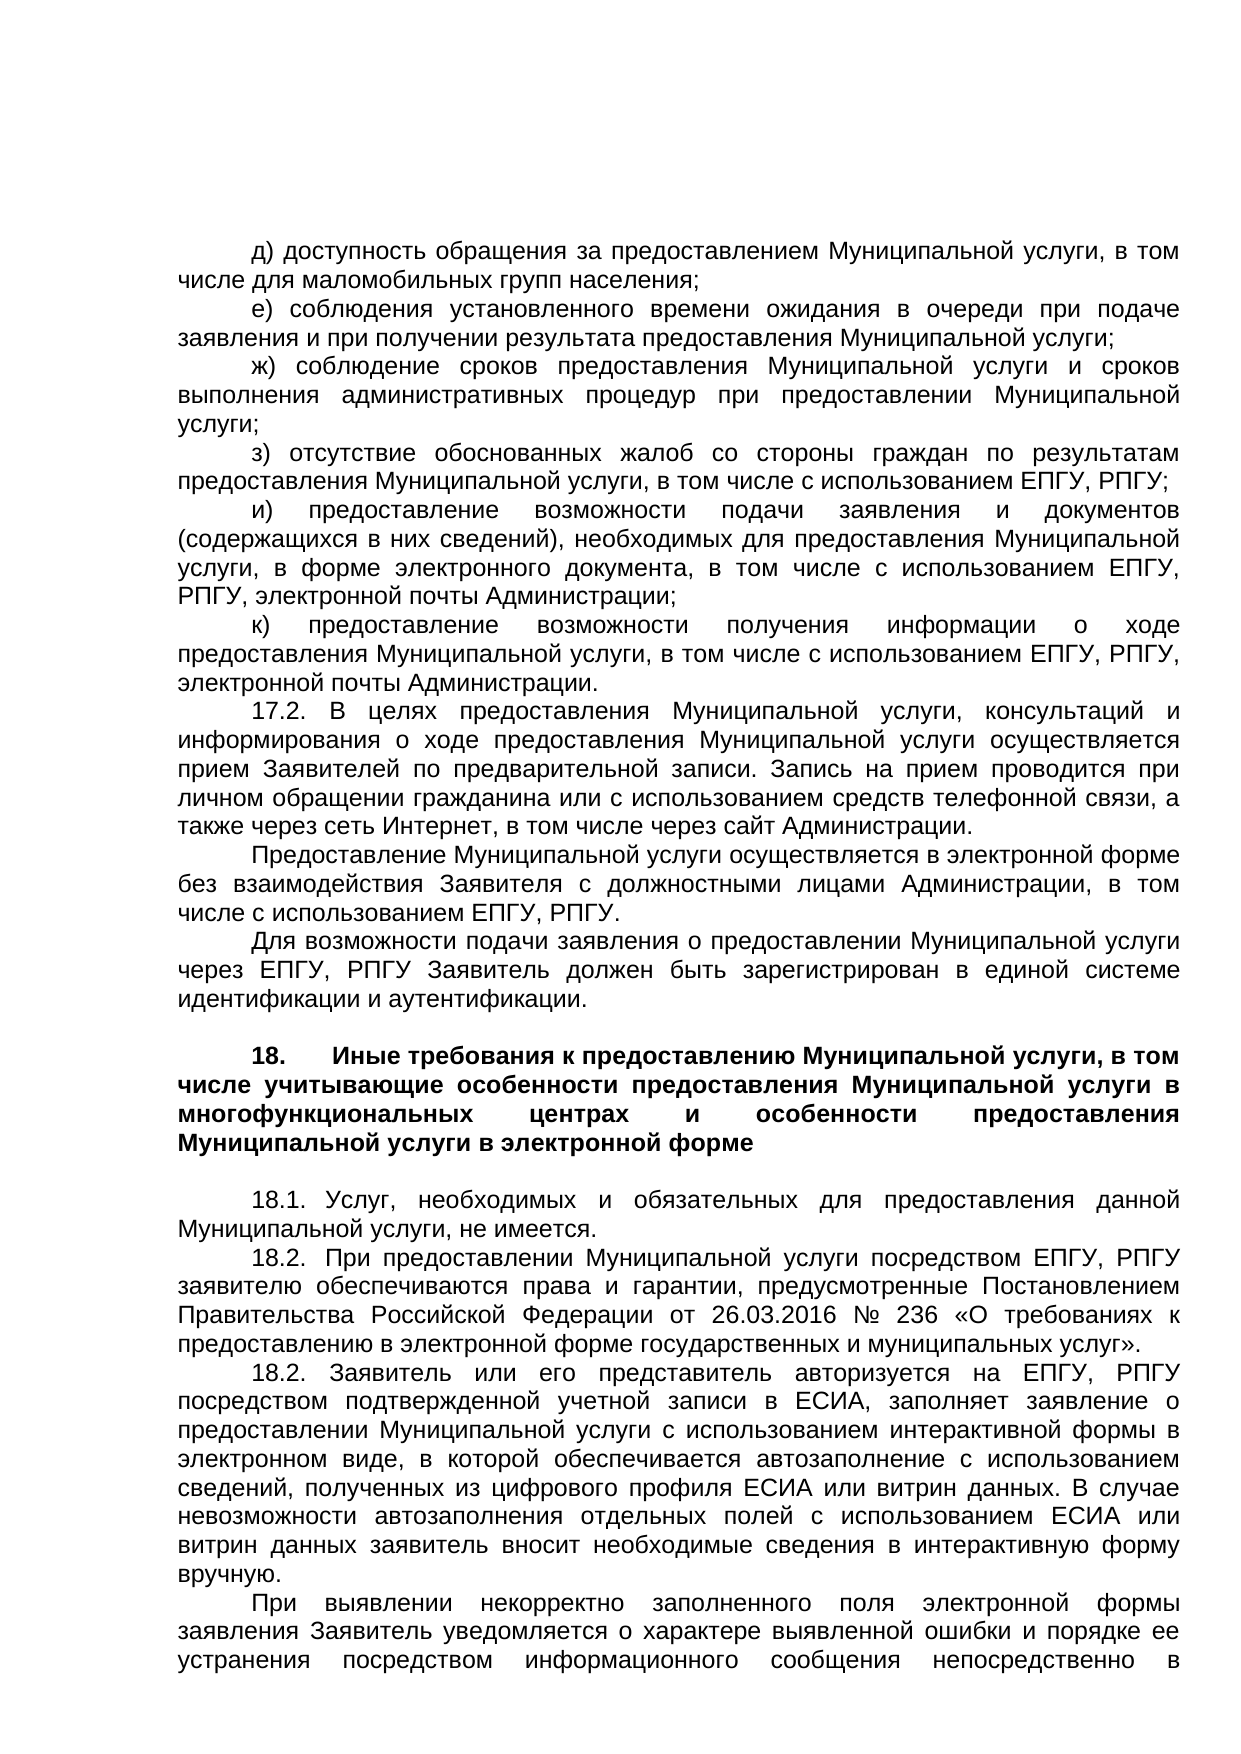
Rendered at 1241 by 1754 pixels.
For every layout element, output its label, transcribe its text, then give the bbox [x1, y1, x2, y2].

list Услуг, необходимых и обязательных для предоставления данной Муниципальной услуги, не имеется. [177, 1185, 1181, 1242]
text Для возможности подачи заявления о предоставлении Муниципальной услуги через ЕПГУ, РПГУ Заявитель должен быть зарегистрирован в единой системе идентификации и аутентификации. [177, 926, 1181, 1012]
text д) доступность обращения за предоставлением Муниципальной услуги, в том числе для маломобильных групп населения; [177, 236, 1181, 294]
list Иные требования к предоставлению Муниципальной услуги, в том числе учитывающие особенности предоставления Муниципальной услуги в многофункциональных центрах и особенности предоставления Муниципальной услуги в электронной форме [177, 1041, 1181, 1156]
text е) соблюдения установленного времени ожидания в очереди при подаче заявления и при получении результата предоставления Муниципальной услуги; [177, 294, 1181, 351]
text 18.2. Заявитель или его представитель авторизуется на ЕПГУ, РПГУ посредством подтвержденной учетной записи в ЕСИА, заполняет заявление о предоставлении Муниципальной услуги с использованием интерактивной формы в электронном виде, в которой обеспечивается автозаполнение с использованием сведений, полученных из цифрового профиля ЕСИА или витрин данных. В случае невозможности автозаполнения отдельных полей с использованием ЕСИА или витрин данных заявитель вносит необходимые сведения в интерактивную форму вручную. [177, 1357, 1181, 1587]
text 17.2. В целях предоставления Муниципальной услуги, консультаций и информирования о ходе предоставления Муниципальной услуги осуществляется прием Заявителей по предварительной записи. Запись на прием проводится при личном обращении гражданина или с использованием средств телефонной связи, а также через сеть Интернет, в том числе через сайт Администрации. [177, 696, 1181, 840]
list При предоставлении Муниципальной услуги посредством ЕПГУ, РПГУ заявителю обеспечиваются права и гарантии, предусмотренные Постановлением Правительства Российской Федерации от 26.03.2016 № 236 «О требованиях к предоставлению в электронной форме государственных и муниципальных услуг». [177, 1242, 1181, 1357]
text и) предоставление возможности подачи заявления и документов (содержащихся в них сведений), необходимых для предоставления Муниципальной услуги, в форме электронного документа, в том числе с использованием ЕПГУ, РПГУ, электронной почты Администрации; [177, 495, 1181, 610]
text к) предоставление возможности получения информации о ходе предоставления Муниципальной услуги, в том числе с использованием ЕПГУ, РПГУ, электронной почты Администрации. [177, 610, 1181, 696]
text Предоставление Муниципальной услуги осуществляется в электронной форме без взаимодействия Заявителя с должностными лицами Администрации, в том числе с использованием ЕПГУ, РПГУ. [177, 840, 1181, 926]
text з) отсутствие обоснованных жалоб со стороны граждан по результатам предоставления Муниципальной услуги, в том числе с использованием ЕПГУ, РПГУ; [177, 437, 1181, 495]
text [177, 1587, 1181, 1674]
text ж) соблюдение сроков предоставления Муниципальной услуги и сроков выполнения административных процедур при предоставлении Муниципальной услуги; [177, 351, 1181, 437]
